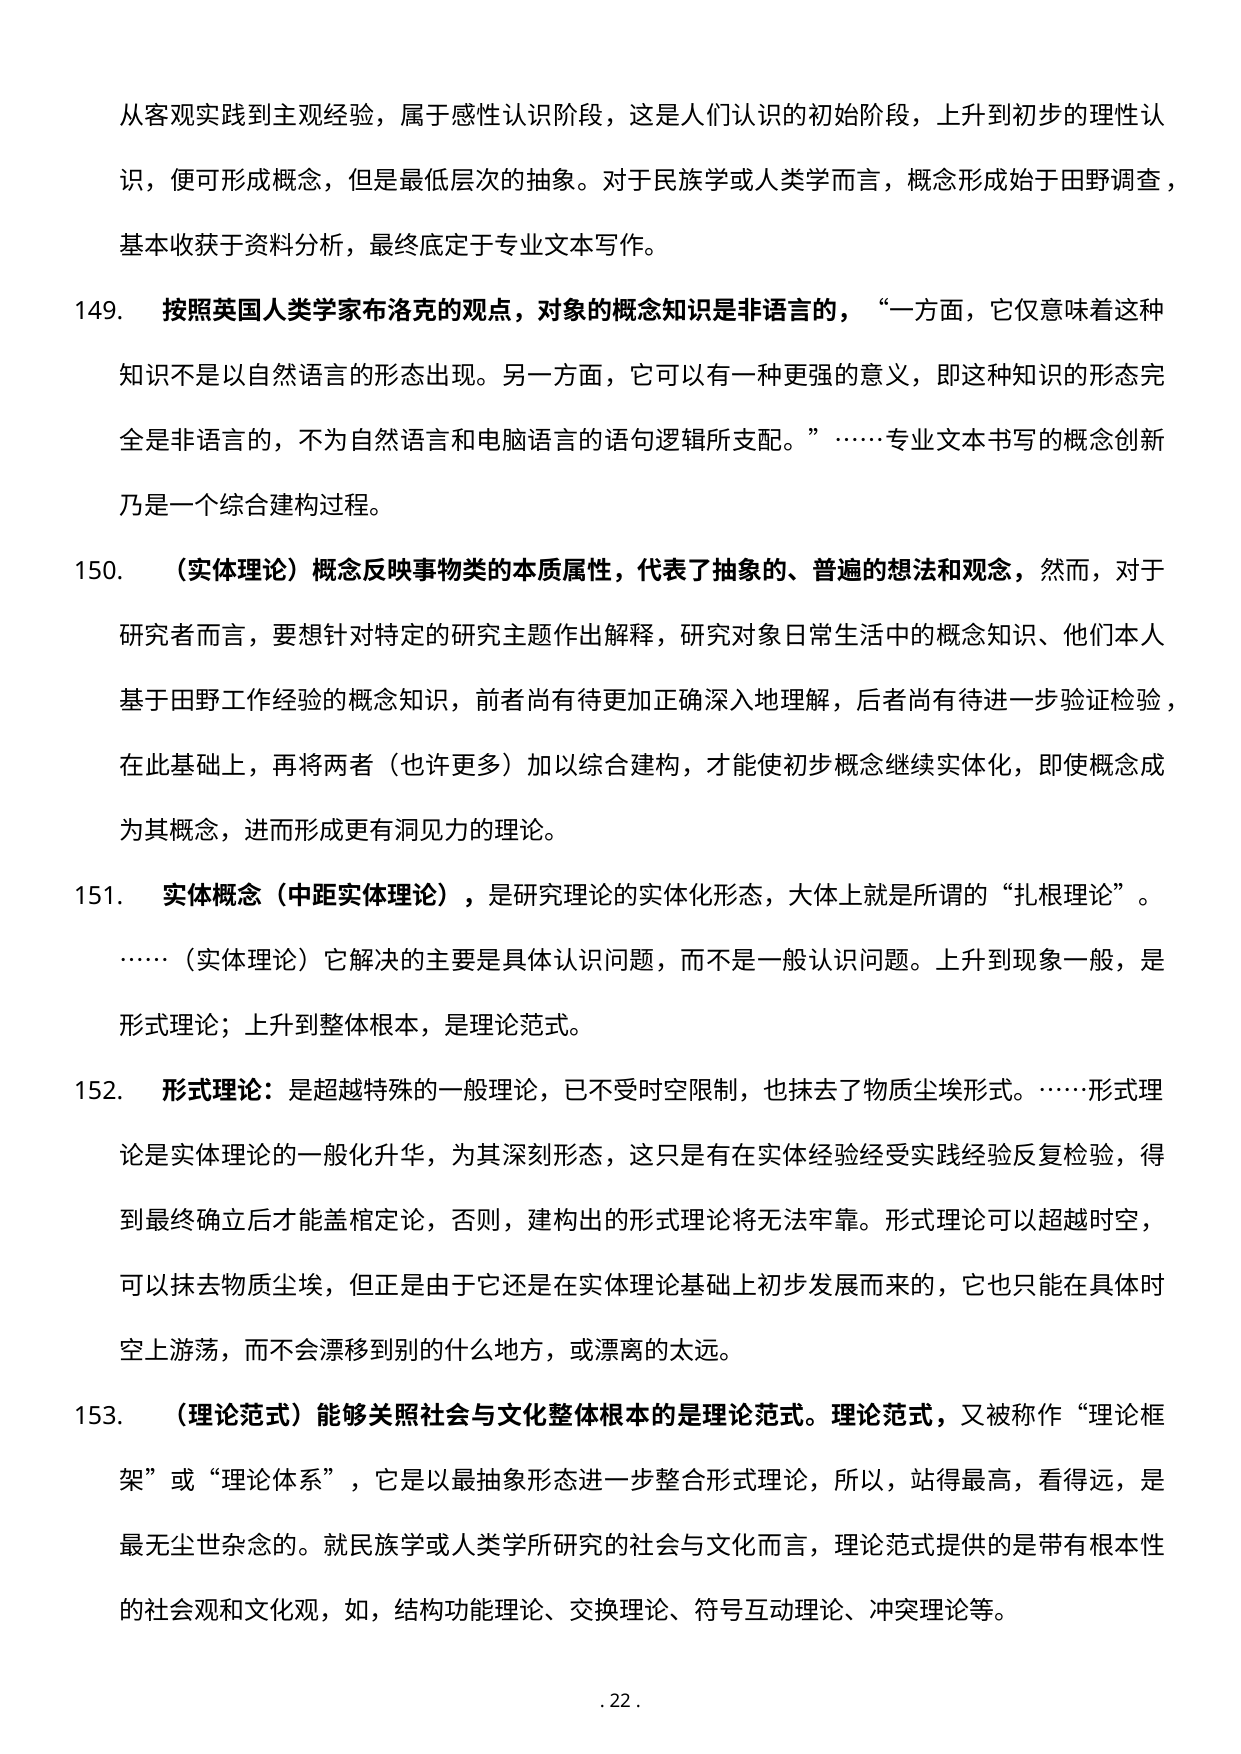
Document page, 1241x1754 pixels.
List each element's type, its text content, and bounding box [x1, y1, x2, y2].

list 按照英国人类学家布洛克的观点，对象的概念知识是非语言的，“一方面，它仅意味着这种知识不是以自然语言的形态出现。另一方面，它可以有一种更强的意义，即这种知识的形态完全是非语言的，不为自然语言和电脑语言的语句逻辑所支配。”……专业文本书写的概念创新乃是一个综合建构过程。 [73, 276, 1165, 536]
list （实体理论）概念反映事物类的本质属性，代表了抽象的、普遍的想法和观念，然而，对于研究者而言，要想针对特定的研究主题作出解释，研究对象日常生活中的概念知识、他们本人基于田野工作经验的概念知识，前者尚有待更加正确深入地理解，后者尚有待进一步验证检验，在此基础上，再将两者（也许更多）加以综合建构，才能使初步概念继续实体化，即使概念成为其概念，进而形成更有洞见力的理论。 [73, 536, 1165, 861]
list 实体概念（中距实体理论），是研究理论的实体化形态，大体上就是所谓的“扎根理论”。……（实体理论）它解决的主要是具体认识问题，而不是一般认识问题。上升到现象一般，是形式理论；上升到整体根本，是理论范式。 [73, 861, 1165, 1056]
list （理论范式）能够关照社会与文化整体根本的是理论范式。理论范式，又被称作“理论框架”或“理论体系”，它是以最抽象形态进一步整合形式理论，所以，站得最高，看得远，是最无尘世杂念的。就民族学或人类学所研究的社会与文化而言，理论范式提供的是带有根本性的社会观和文化观，如，结构功能理论、交换理论、符号互动理论、冲突理论等。 [73, 1381, 1165, 1641]
list 形式理论：是超越特殊的一般理论，已不受时空限制，也抹去了物质尘埃形式。……形式理论是实体理论的一般化升华，为其深刻形态，这只是有在实体经验经受实践经验反复检验，得到最终确立后才能盖棺定论，否则，建构出的形式理论将无法牢靠。形式理论可以超越时空，可以抹去物质尘埃，但正是由于它还是在实体理论基础上初步发展而来的，它也只能在具体时空上游荡，而不会漂移到别的什么地方，或漂离的太远。 [73, 1056, 1165, 1381]
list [73, 81, 1165, 276]
